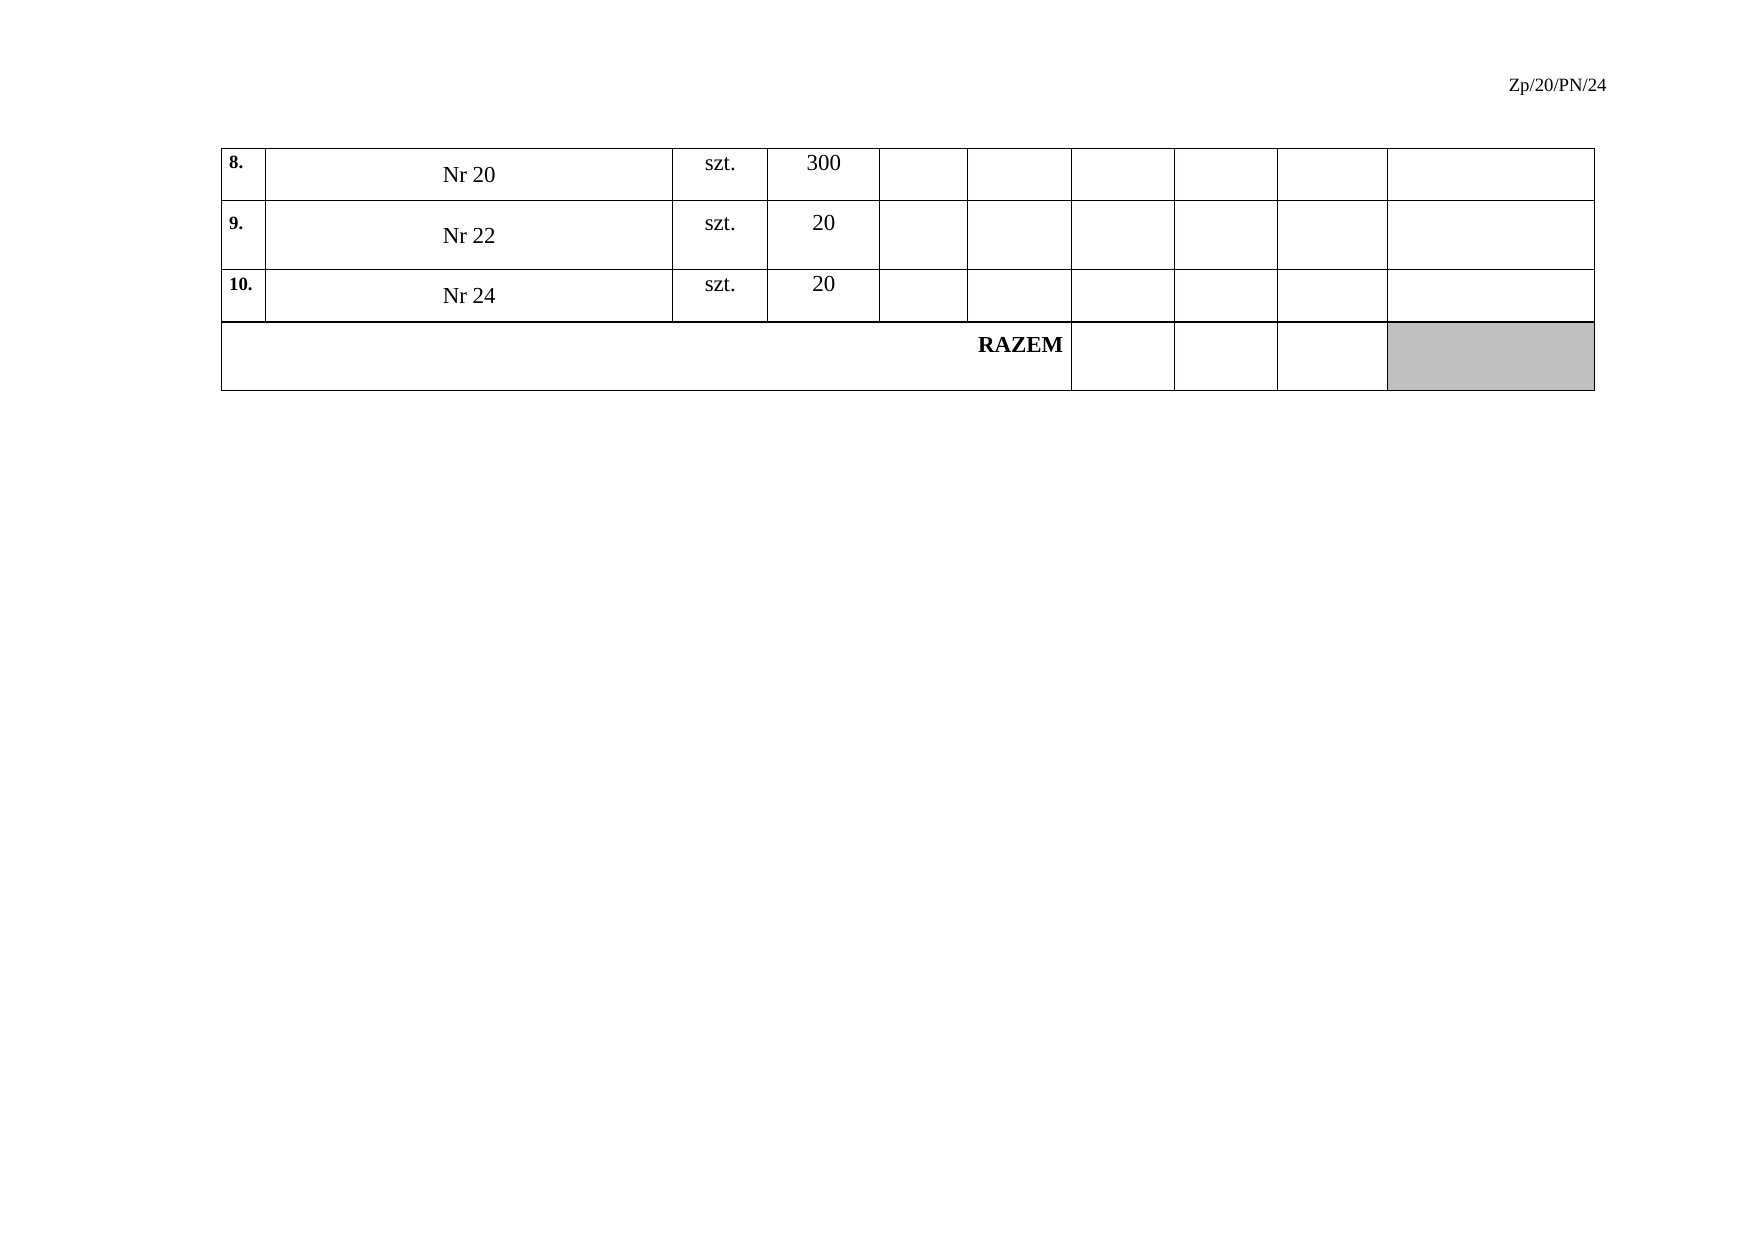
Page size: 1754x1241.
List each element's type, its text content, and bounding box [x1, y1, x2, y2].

table_cell [1278, 323, 1387, 390]
table_cell [1388, 270, 1594, 321]
table_cell Nr 24 [266, 270, 672, 321]
table_cell 20 [768, 270, 879, 321]
table_cell Nr 20 [266, 149, 672, 200]
table_cell [1072, 270, 1174, 321]
table_cell [968, 201, 1071, 269]
table_cell 300 [768, 149, 879, 200]
table_cell [880, 149, 967, 200]
table_cell 9. [222, 201, 265, 269]
table_cell [968, 149, 1071, 200]
table_cell 20 [768, 201, 879, 269]
table_cell [1278, 270, 1387, 321]
table_cell [1388, 201, 1594, 269]
table_cell RAZEM [222, 323, 1071, 390]
table_cell szt. [673, 201, 767, 269]
table_cell [1175, 323, 1277, 390]
table_cell 10. [222, 270, 265, 321]
table_cell Nr 22 [266, 201, 672, 269]
table_cell [1175, 270, 1277, 321]
table_cell 8. [222, 149, 265, 200]
table_cell [1278, 149, 1387, 200]
table_cell [1175, 201, 1277, 269]
table_cell [1388, 323, 1594, 390]
table_cell [1175, 149, 1277, 200]
table_cell [1278, 201, 1387, 269]
table_cell szt. [673, 149, 767, 200]
table_cell [880, 201, 967, 269]
table_cell [1072, 323, 1174, 390]
table_cell [880, 270, 967, 321]
table_cell [1072, 201, 1174, 269]
table_cell [968, 270, 1071, 321]
table_cell [1072, 149, 1174, 200]
table_cell [1388, 149, 1594, 200]
table_cell szt. [673, 270, 767, 321]
